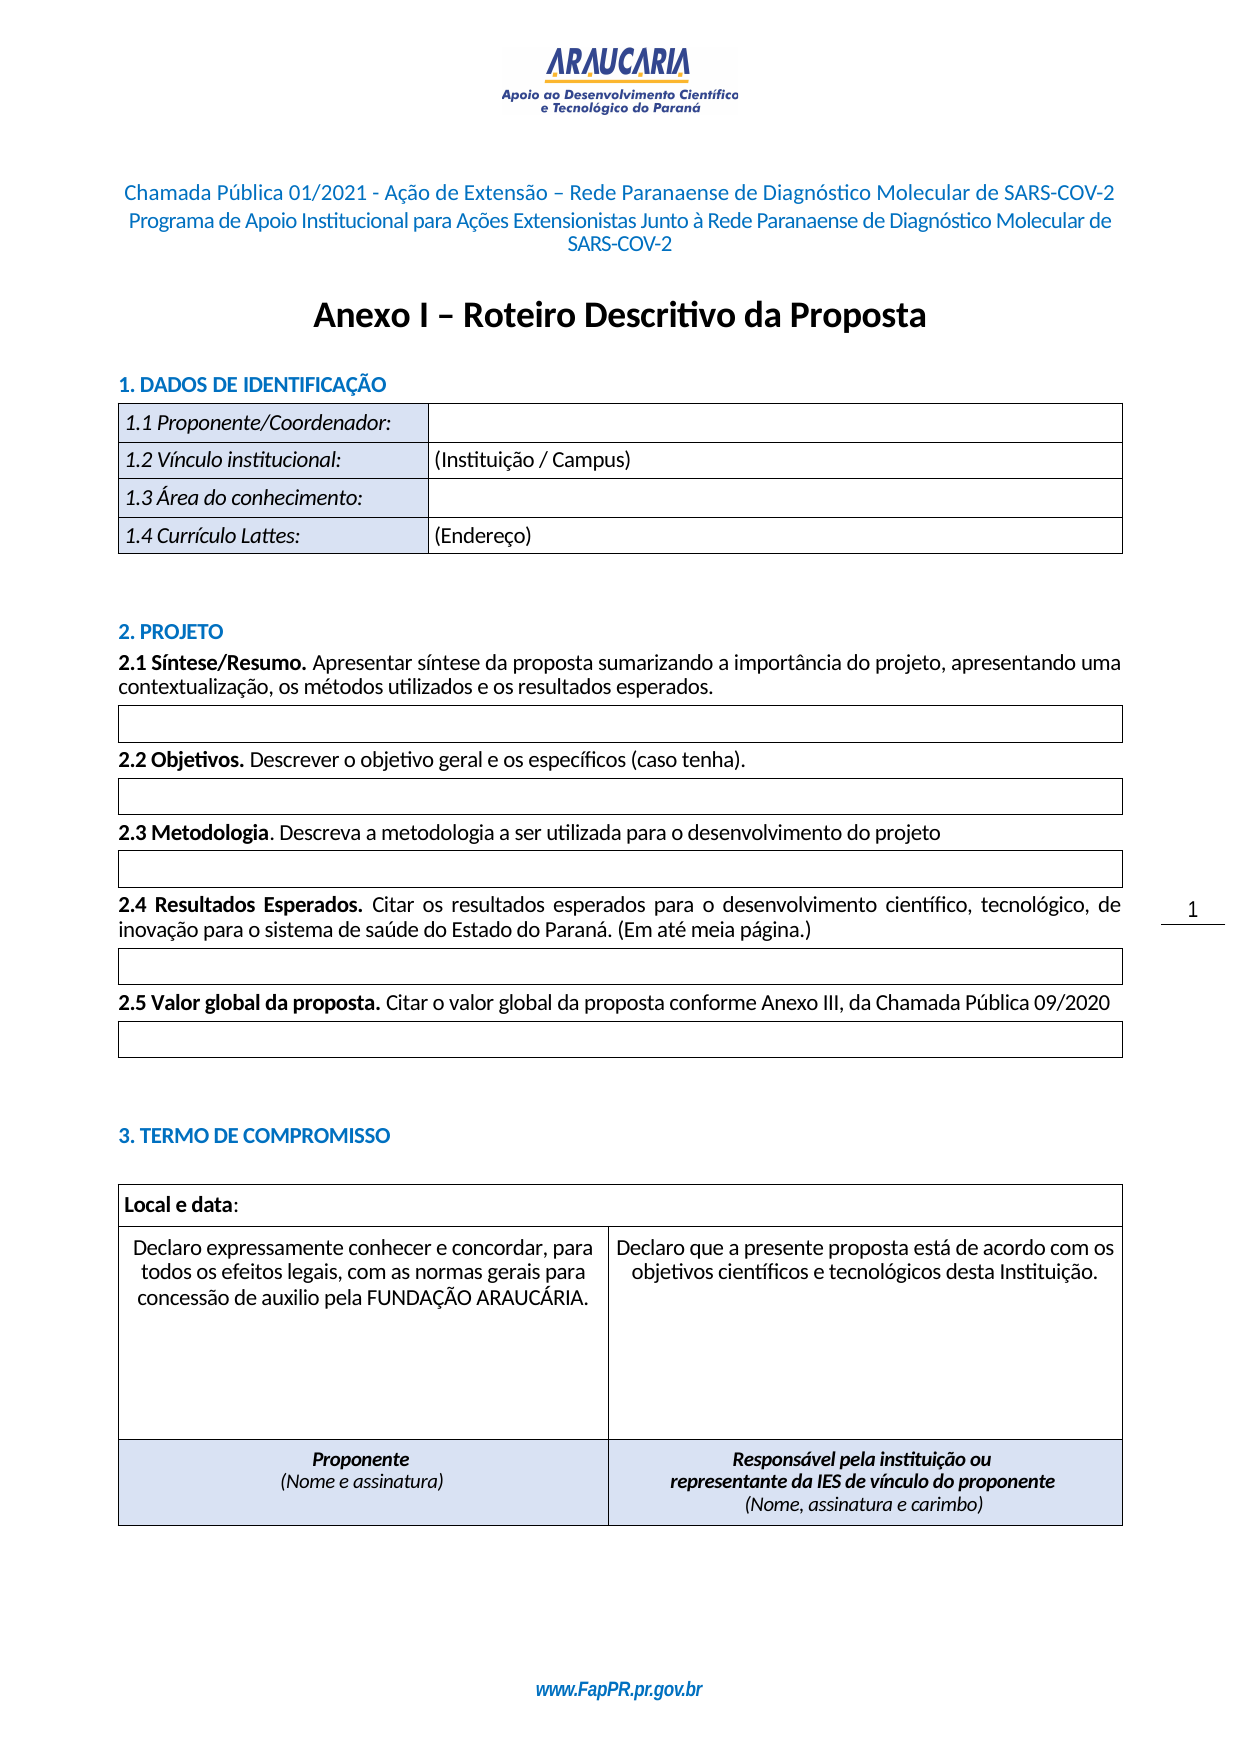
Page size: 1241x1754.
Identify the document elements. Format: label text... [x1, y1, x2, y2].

table_header [119, 779, 1122, 814]
table_header [119, 706, 1122, 742]
table_header 1.1 Proponente/Coordenador: [119, 404, 428, 442]
table_cell 1.3 Área do conhecimento: [119, 479, 428, 517]
table_cell (Endereço) [429, 518, 1122, 553]
text 1. DADOS DE IDENTIFICAÇÃO [118, 372, 1122, 397]
table_header [119, 851, 1122, 887]
text 2.1 Síntese/Resumo. Apresentar síntese da proposta sumarizando a importância do projeto, apresentando uma contextualização, os métodos utilizados e os resultados esperados. [118, 650, 1122, 700]
table_header Local e data: [119, 1185, 1122, 1226]
table_cell Declaro que a presente proposta está de acordo com os objetivos científicos e tecnológicos desta Instituição. [609, 1227, 1122, 1439]
table_header [119, 949, 1122, 984]
table_cell 1.2 Vínculo institucional: [119, 443, 428, 478]
table_cell (Instituição / Campus) [429, 443, 1122, 478]
table_cell [429, 479, 1122, 517]
text 2.2 Objetivos. Descrever o objetivo geral e os específicos (caso tenha). [118, 748, 1122, 773]
text 2.3 Metodologia. Descreva a metodologia a ser utilizada para o desenvolvimento do projeto [118, 820, 1122, 845]
subtitle Chamada Pública 01/2021 - Ação de Extensão – Rede Paranaense de Diagnóstico Molecular de SARS-COV-2 [118, 181, 1122, 205]
table_cell Responsável pela instituição ou representante da IES de vínculo do proponente (Nome, assinatura e carimbo) [609, 1440, 1122, 1525]
text 2.5 Valor global da proposta. Citar o valor global da proposta conforme Anexo III, da Chamada Pública 09/2020 [118, 990, 1122, 1016]
table_header [429, 404, 1122, 442]
table_header [119, 1022, 1122, 1057]
subtitle Programa de Apoio Institucional para Ações Extensionistas Junto à Rede Paranaense de Diagnóstico Molecular de SARS-COV-2 [118, 209, 1122, 257]
text 3. TERMO DE COMPROMISSO [118, 1123, 1122, 1148]
text 2. PROJETO [118, 619, 1122, 645]
picture [502, 47, 739, 115]
text 2.4 Resultados Esperados. Citar os resultados esperados para o desenvolvimento científico, tecnológico, de inovação para o sistema de saúde do Estado do Paraná. (Em até meia página.) [118, 893, 1122, 943]
table_cell Declaro expressamente conhecer e concordar, para todos os efeitos legais, com as normas gerais para concessão de auxilio pela FUNDAÇÃO ARAUCÁRIA. [119, 1227, 608, 1439]
table_cell Proponente (Nome e assinatura) [119, 1440, 608, 1525]
table_cell 1.4 Currículo Lattes: [119, 518, 428, 553]
subtitle Anexo I – Roteiro Descritivo da Proposta [118, 294, 1122, 336]
